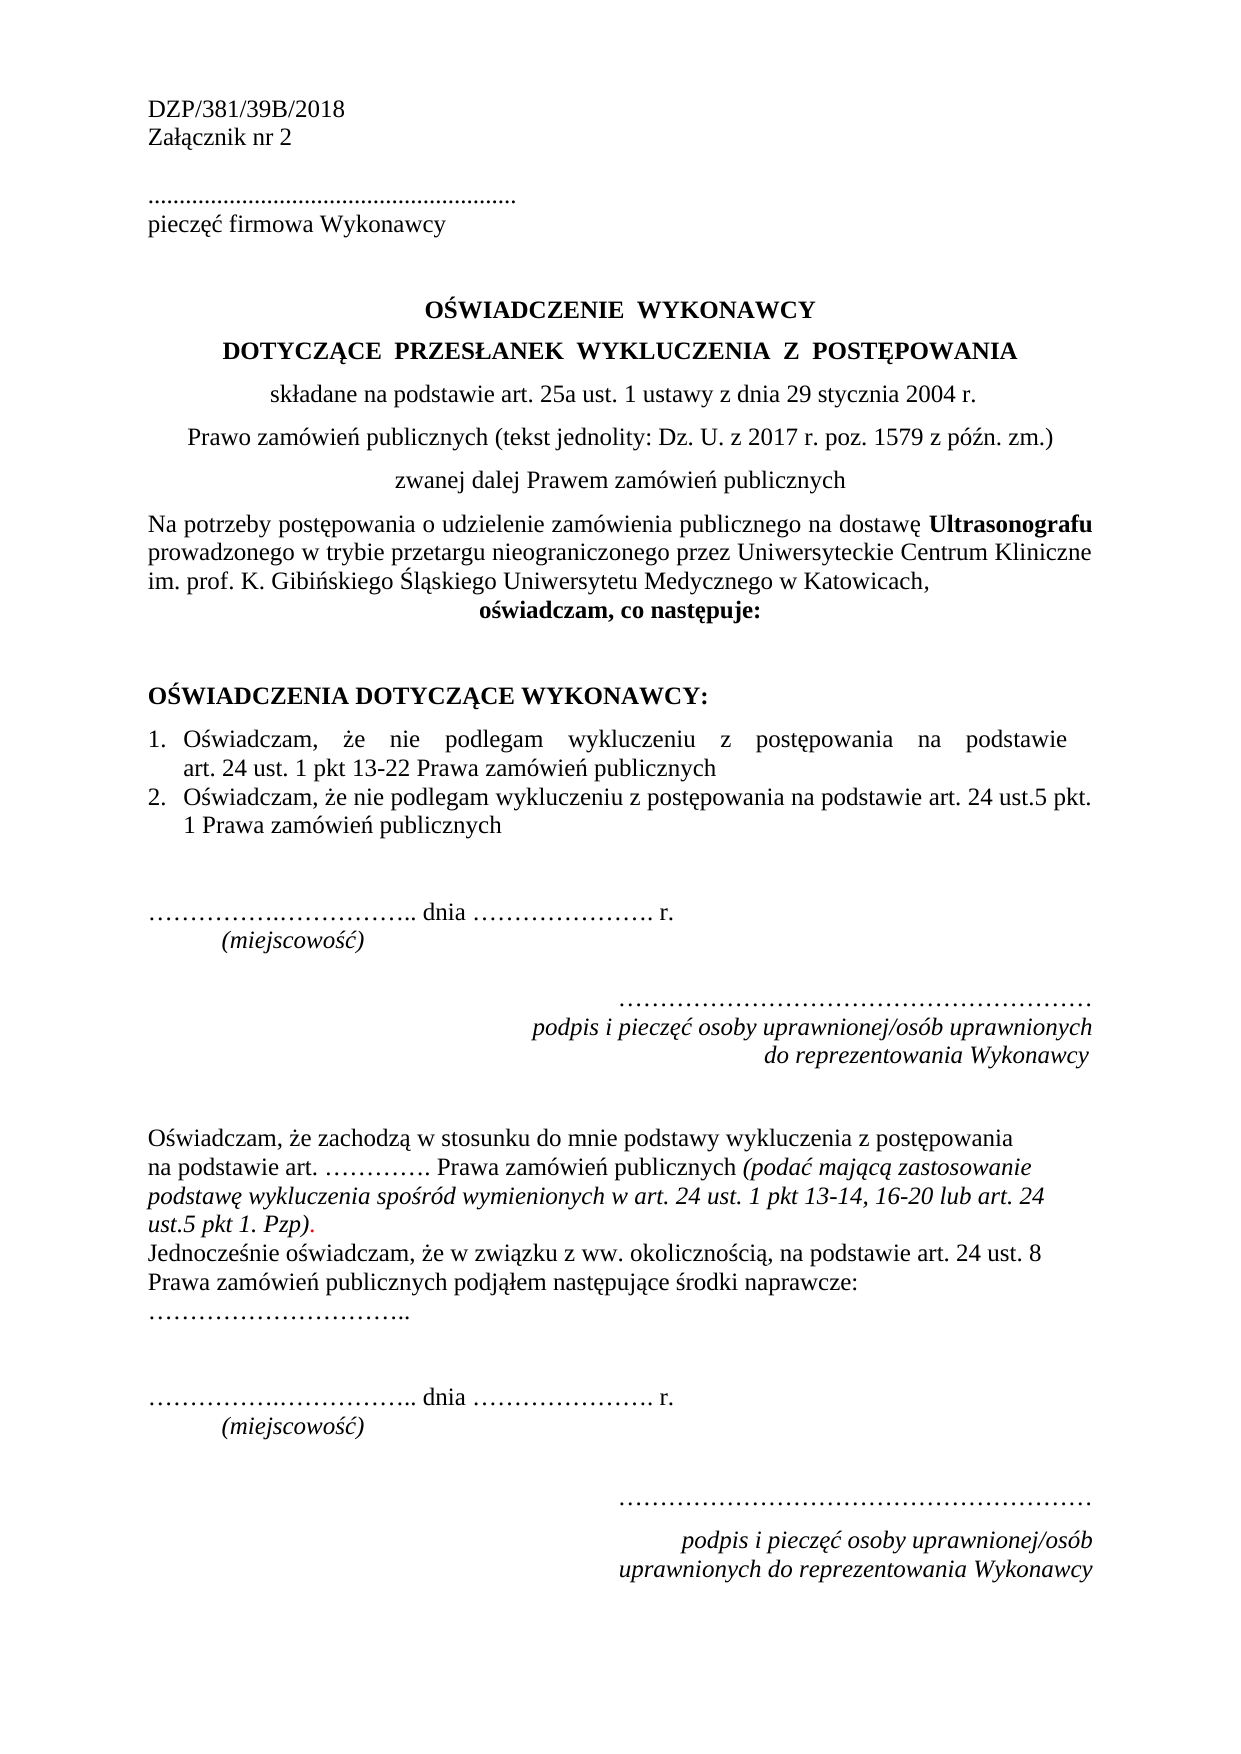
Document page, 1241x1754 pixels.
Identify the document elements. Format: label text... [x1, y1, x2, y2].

text DZP/381/39B/2018 [148, 94, 1092, 122]
list Oświadczam, że nie podlegam wykluczeniu z postępowania na podstawie art. 24 ust. 1 pkt 13-22 Prawa zamówień publicznych [148, 724, 1092, 782]
text ………………………………………………… [148, 1439, 1092, 1511]
text podpis i pieczęć osoby uprawnionej/osób uprawnionych do reprezentowania Wykonawcy [148, 1525, 1092, 1582]
text do reprezentowania Wykonawcy [148, 1041, 1092, 1069]
text podpis i pieczęć osoby uprawnionej/osób uprawnionych [148, 1012, 1092, 1041]
text Oświadczam, że zachodzą w stosunku do mnie podstawy wykluczenia z postępowania na podstawie art. …………. Prawa zamówień publicznych (podać mającą zastosowanie podstawę wykluczenia spośród wymienionych w art. 24 ust. 1 pkt 13-14, 16-20 lub art. 24 ust.5 pkt 1. Pzp). [148, 1123, 1092, 1238]
text (miejscowość) [148, 926, 1092, 954]
text …………….…………….. dnia …………………. r. [148, 1382, 1092, 1411]
text …………….…………….. dnia …………………. r. [148, 897, 1092, 926]
list Oświadczam, że nie podlegam wykluczeniu z postępowania na podstawie art. 24 ust.5 pkt. 1 Prawa zamówień publicznych [148, 782, 1092, 839]
text zwanej dalej Prawem zamówień publicznych [148, 466, 1092, 494]
text Prawo zamówień publicznych (tekst jednolity: Dz. U. z 2017 r. poz. 1579 z późn. zm.) [148, 422, 1092, 451]
text (miejscowość) [148, 1411, 1092, 1439]
text Na potrzeby postępowania o udzielenie zamówienia publicznego na dostawę Ultrasonografu prowadzonego w trybie przetargu nieograniczonego przez Uniwersyteckie Centrum Kliniczne im. prof. K. Gibińskiego Śląskiego Uniwersytetu Medycznego w Katowicach, [148, 509, 1092, 595]
text Załącznik nr 2 [148, 122, 1092, 151]
text oświadczam, co następuje: [148, 595, 1092, 624]
text OŚWIADCZENIA DOTYCZĄCE WYKONAWCY: [148, 681, 1092, 710]
text OŚWIADCZENIE WYKONAWCY [148, 295, 1092, 324]
text ........................................................... [148, 180, 1092, 209]
text DOTYCZĄCE PRZESŁANEK WYKLUCZENIA Z POSTĘPOWANIA [148, 336, 1092, 365]
text ………………………………………………… [148, 983, 1092, 1012]
text Jednocześnie oświadczam, że w związku z ww. okolicznością, na podstawie art. 24 ust. 8 Prawa zamówień publicznych podjąłem następujące środki naprawcze:………………………….. [148, 1238, 1092, 1324]
text składane na podstawie art. 25a ust. 1 ustawy z dnia 29 stycznia 2004 r. [148, 379, 1092, 408]
text pieczęć firmowa Wykonawcy [148, 209, 1092, 237]
